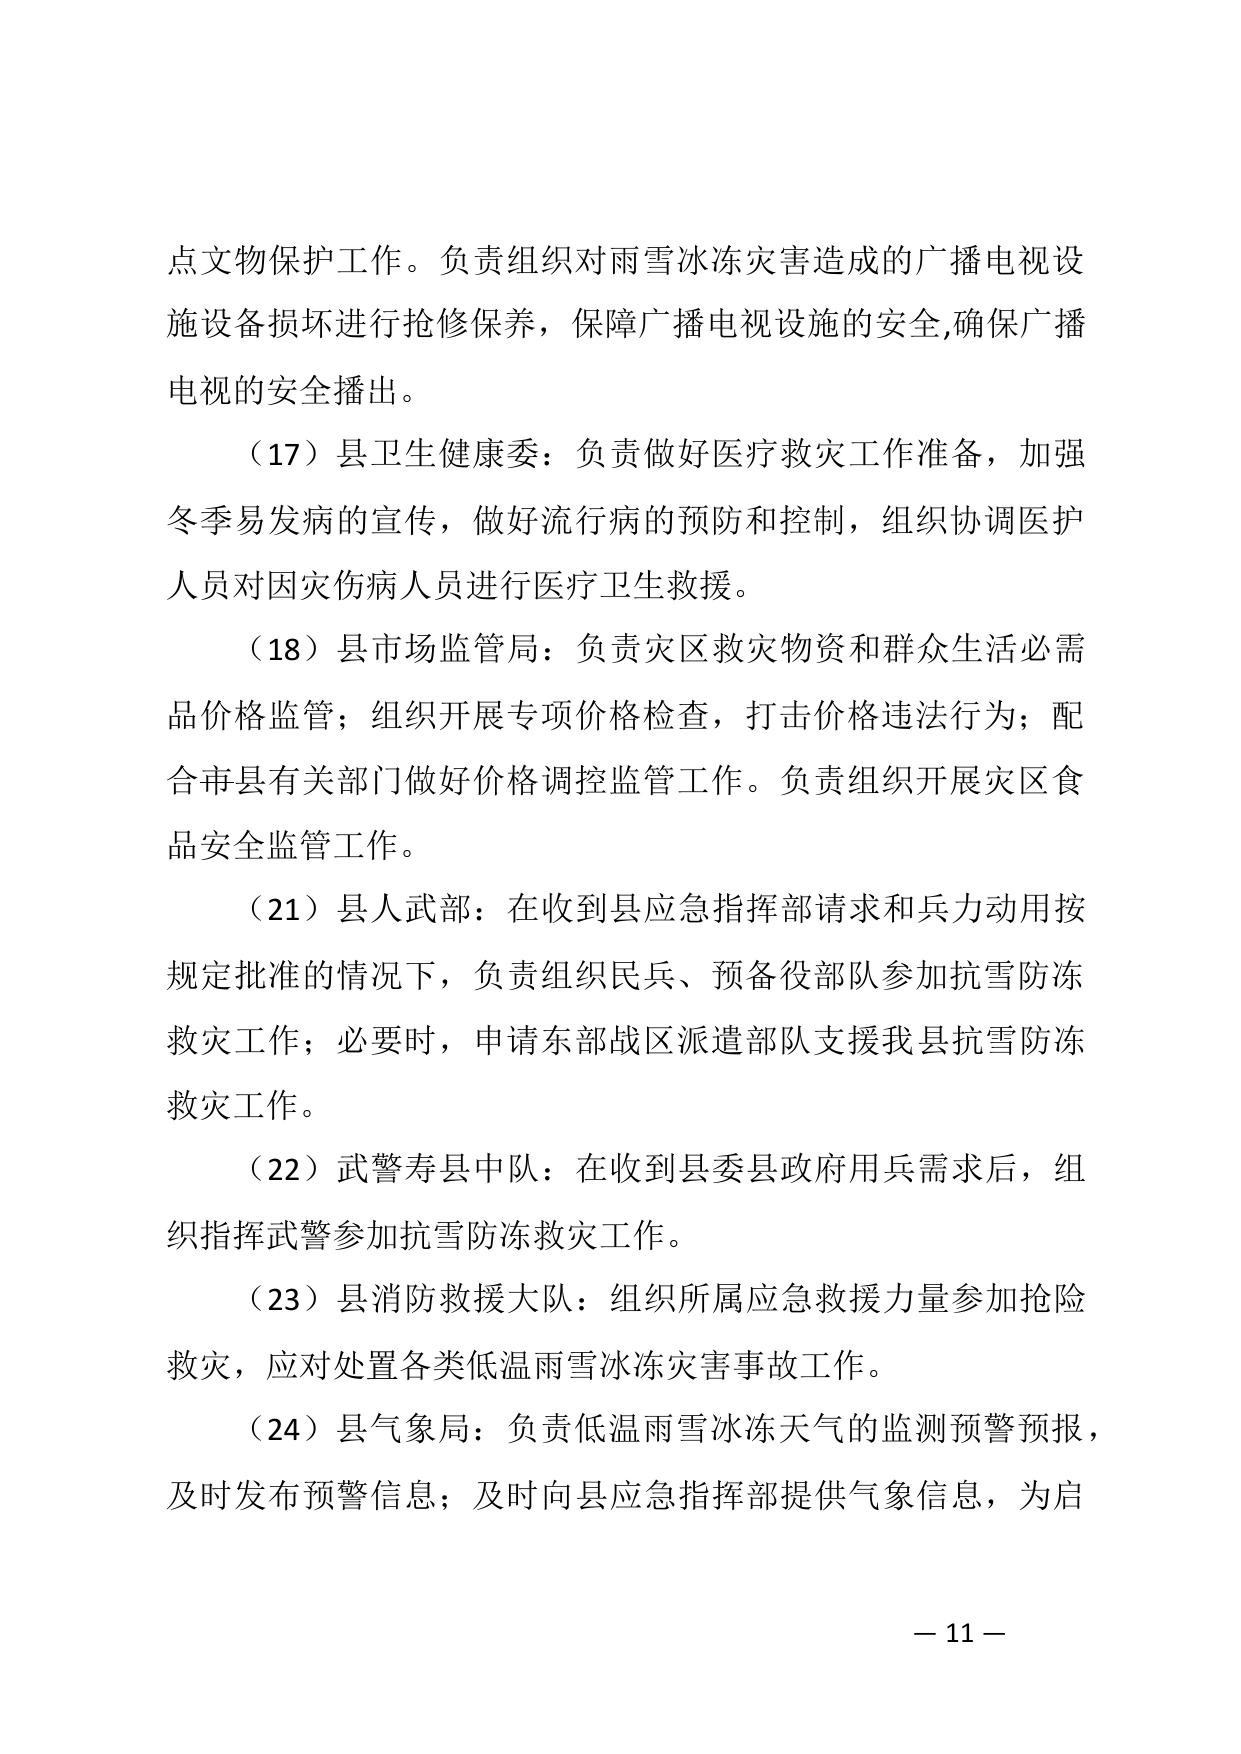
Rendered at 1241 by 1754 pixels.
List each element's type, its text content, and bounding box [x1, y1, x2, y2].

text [165, 226, 1087, 421]
text （22）武警寿县中队：在收到县委县政府用兵需求后，组织指挥武警参加抗雪防冻救灾工作。 [165, 1136, 1087, 1266]
text （18）县市场监管局：负责灾区救灾物资和群众生活必需品价格监管；组织开展专项价格检查，打击价格违法行为；配合市县有关部门做好价格调控监管工作。负责组织开展灾区食品安全监管工作。 [165, 616, 1087, 876]
text （23）县消防救援大队：组织所属应急救援力量参加抢险救灾，应对处置各类低温雨雪冰冻灾害事故工作。 [165, 1266, 1087, 1396]
text （17）县卫生健康委：负责做好医疗救灾工作准备，加强冬季易发病的宣传，做好流行病的预防和控制，组织协调医护人员对因灾伤病人员进行医疗卫生救援。 [165, 421, 1087, 616]
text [165, 1396, 1087, 1526]
text （21）县人武部：在收到县应急指挥部请求和兵力动用按规定批准的情况下，负责组织民兵、预备役部队参加抗雪防冻救灾工作；必要时，申请东部战区派遣部队支援我县抗雪防冻救灾工作。 [165, 876, 1087, 1136]
